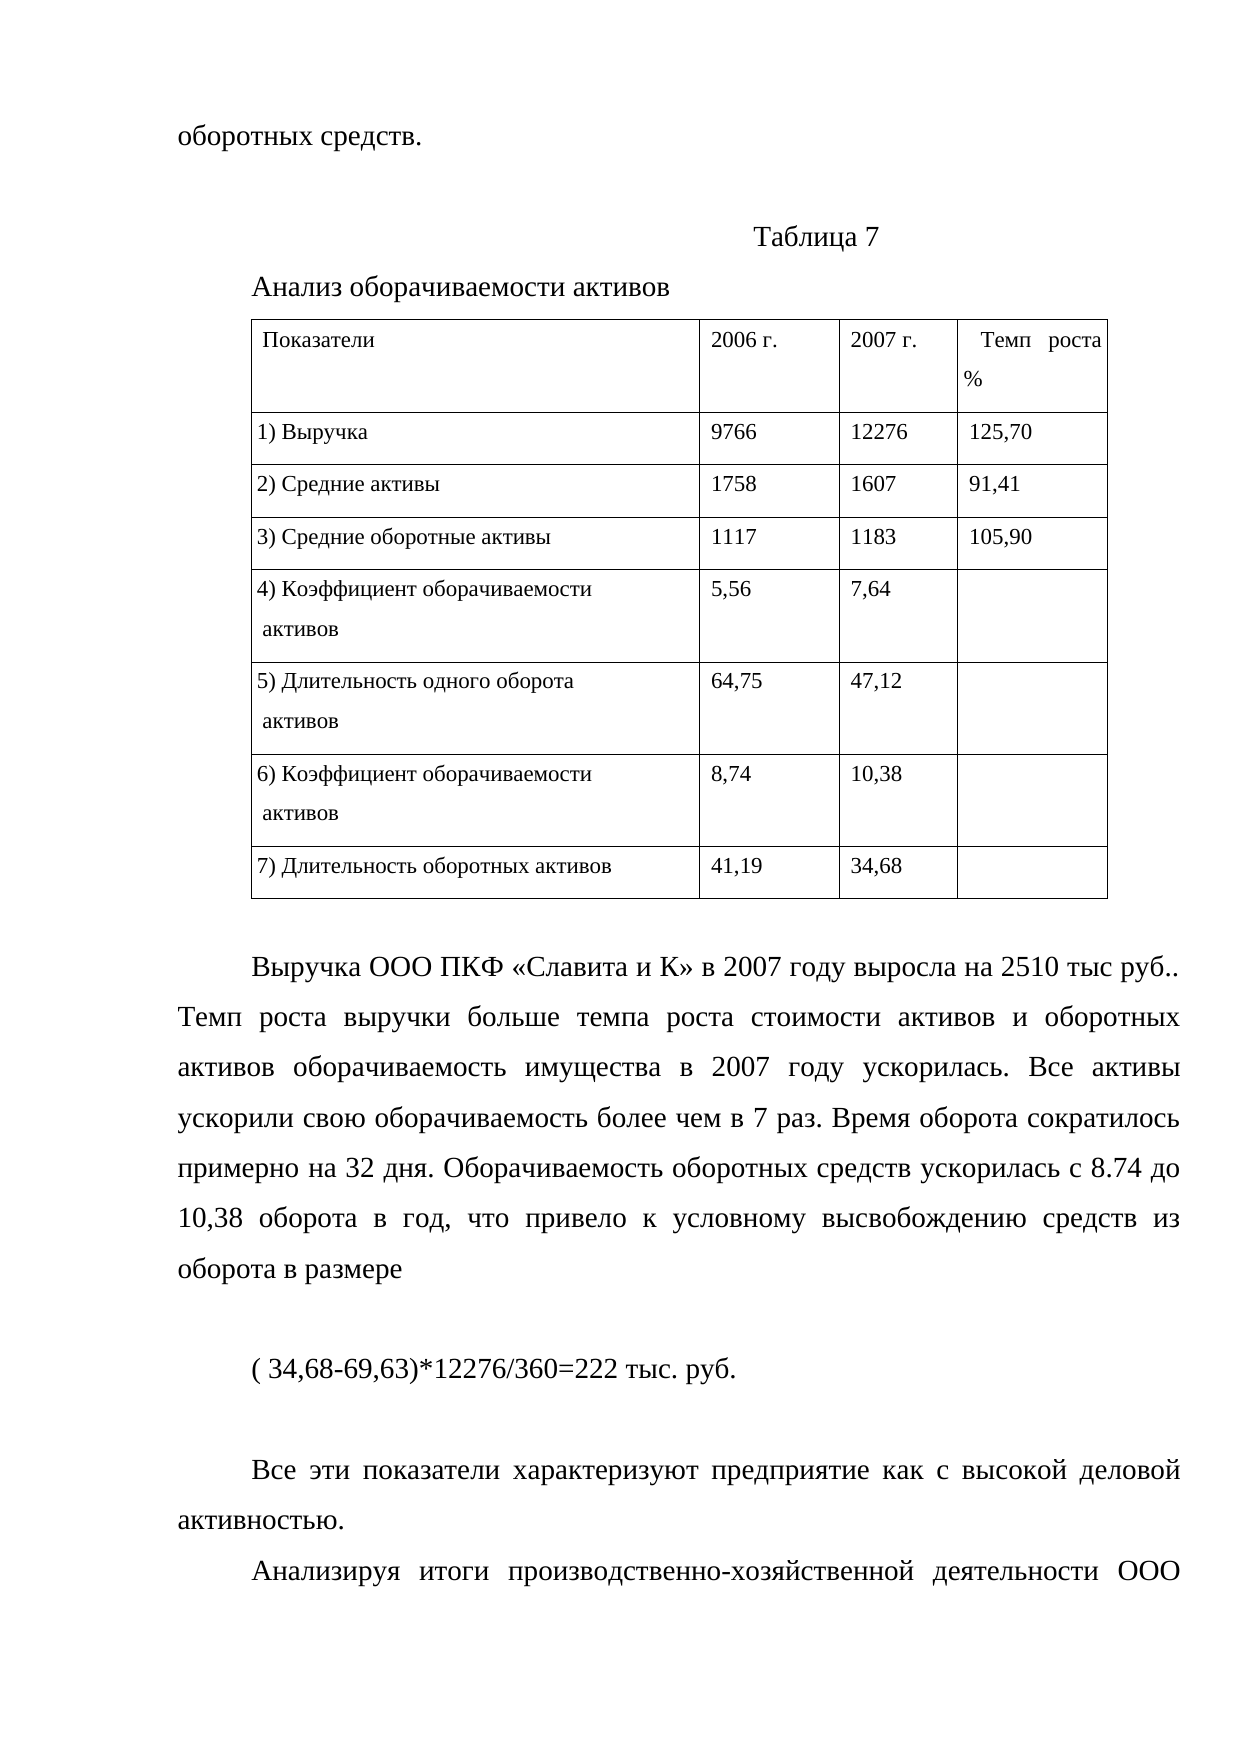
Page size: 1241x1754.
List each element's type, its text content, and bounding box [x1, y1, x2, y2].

table_cell 7,64 [840, 570, 957, 661]
table_cell 105,90 [958, 518, 1107, 569]
text Анализ оборачиваемости активов [177, 269, 1181, 303]
table_cell 8,74 [700, 755, 839, 846]
table_cell [958, 755, 1107, 846]
table_cell 5,56 [700, 570, 839, 661]
table_cell 4) Коэффициент оборачиваемости активов [252, 570, 699, 661]
table_cell 1758 [700, 465, 839, 517]
table_cell 91,41 [958, 465, 1107, 517]
table_cell 47,12 [840, 663, 957, 753]
table_cell 3) Средние оборотные активы [252, 518, 699, 569]
table_cell [958, 663, 1107, 753]
table_cell 10,38 [840, 755, 957, 846]
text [177, 1553, 1181, 1586]
table_header Показатели [252, 320, 699, 411]
table_cell 1183 [840, 518, 957, 569]
text Все эти показатели характеризуют предприятие как с высокой деловой активностью. [177, 1452, 1181, 1536]
table_cell 6) Коэффициент оборачиваемости активов [252, 755, 699, 846]
table_cell 9766 [700, 413, 839, 464]
table_cell 34,68 [840, 847, 957, 898]
table_cell [958, 847, 1107, 898]
text Таблица 7 [177, 219, 1181, 252]
table_cell 2) Средние активы [252, 465, 699, 517]
table_cell 12276 [840, 413, 957, 464]
table_cell 1) Выручка [252, 413, 699, 464]
table_cell 41,19 [700, 847, 839, 898]
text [177, 118, 1181, 152]
text Выручка ООО ПКФ «Славита и К» в 2007 году выросла на 2510 тыс руб.. Темп роста выручки больше темпа роста стоимости активов и оборотных активов оборачиваемость имущества в 2007 году ускорилась. Все активы ускорили свою оборачиваемость более чем в 7 раз. Время оборота сократилось примерно на 32 дня. Оборачиваемость оборотных средств ускорилась с 8.74 до 10,38 оборота в год, что привело к условному высвобождению средств из оборота в размере [177, 949, 1181, 1284]
table_cell 1607 [840, 465, 957, 517]
table_cell 64,75 [700, 663, 839, 753]
table_cell 125,70 [958, 413, 1107, 464]
table_header . [700, 320, 839, 411]
table_cell 1117 [700, 518, 839, 569]
table_cell 7) Длительность оборотных активов [252, 847, 699, 898]
table_cell [958, 570, 1107, 661]
table_header Темп роста % [958, 320, 1107, 411]
table_cell 5) Длительность одного оборота активов [252, 663, 699, 753]
text ( 34,68-69,63)*12276/360=222 тыс. руб. [177, 1351, 1181, 1385]
table_header . [840, 320, 957, 411]
